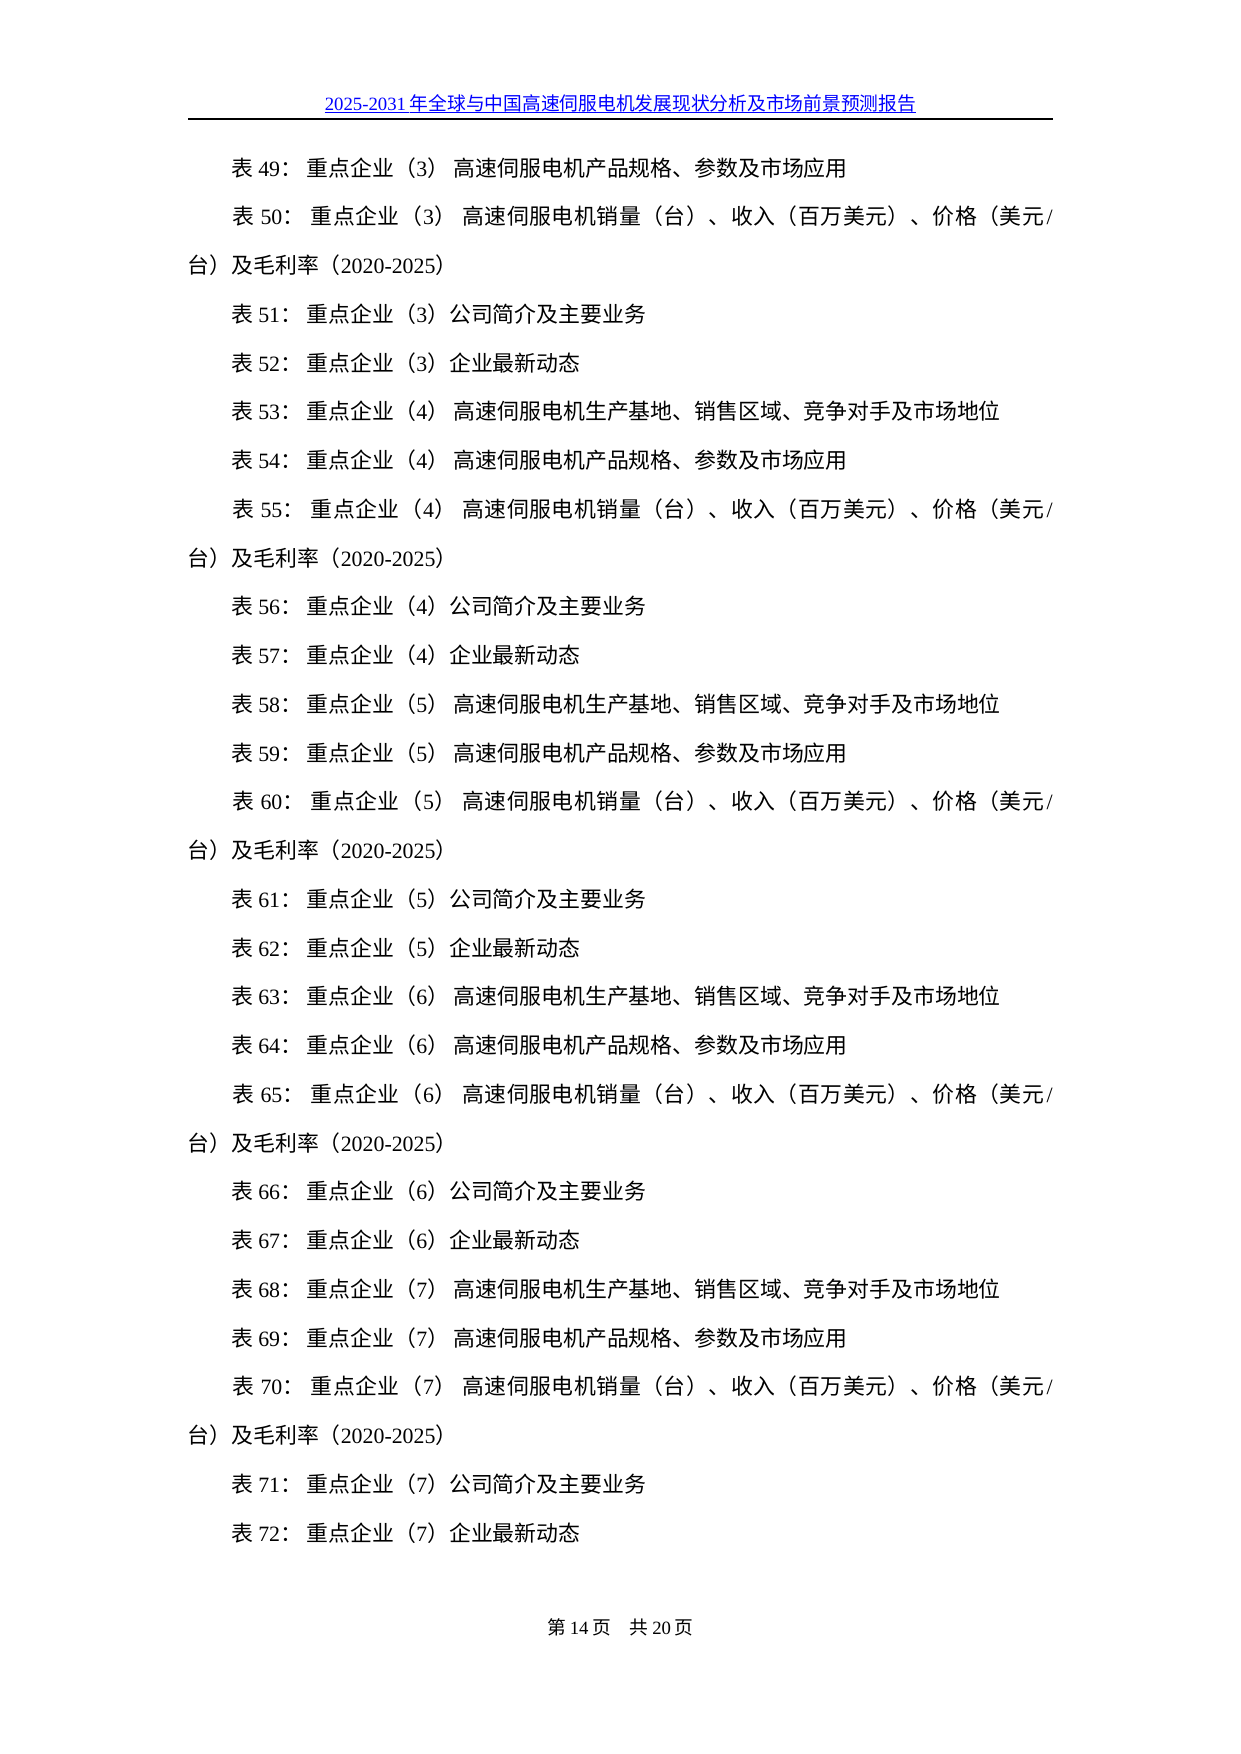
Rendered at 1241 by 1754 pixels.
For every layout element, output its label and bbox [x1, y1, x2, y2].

text [187, 150, 1053, 1548]
